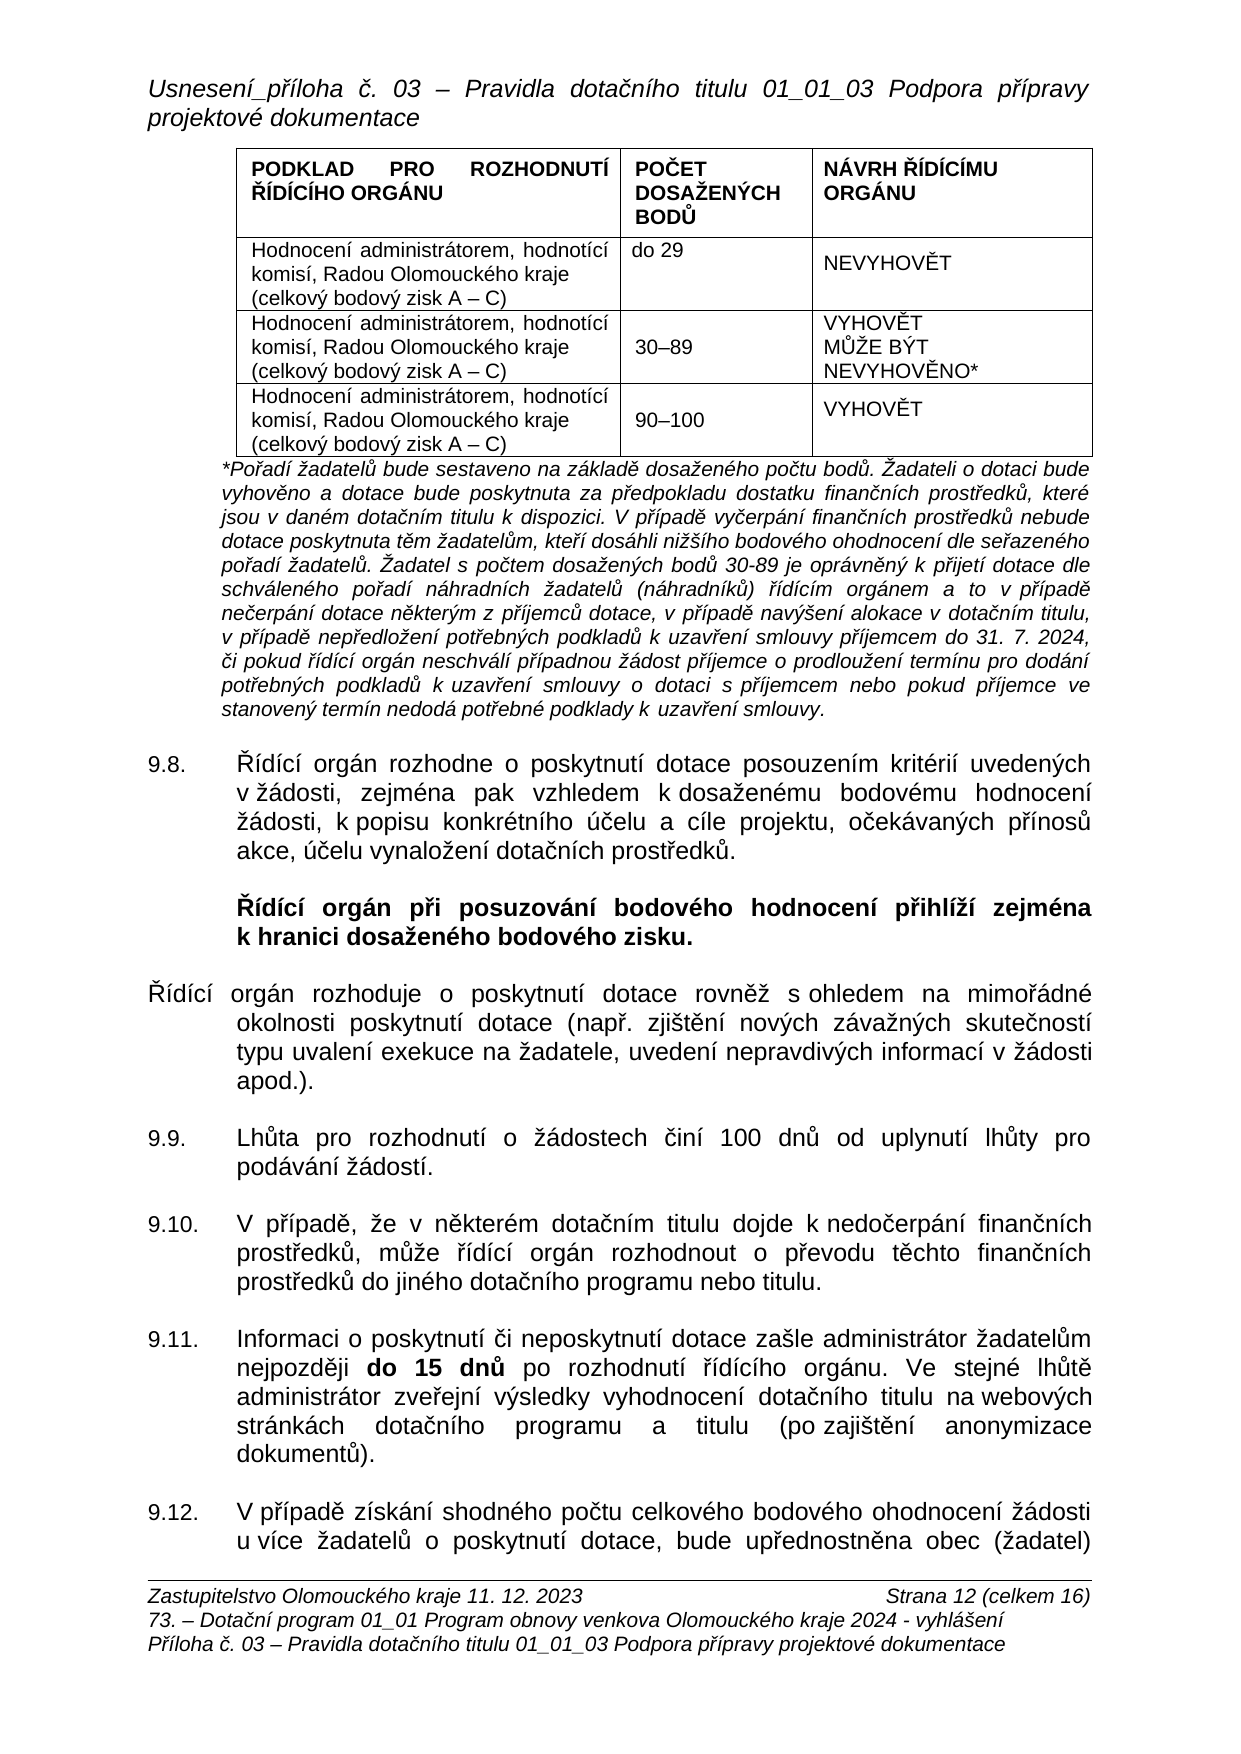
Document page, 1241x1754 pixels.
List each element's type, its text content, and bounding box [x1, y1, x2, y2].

table_cell Hodnocení administrátorem, hodnotící komisí, Radou Olomouckého kraje (celkový bodový zisk A – C) [237, 311, 620, 383]
table_cell VYHOVĚT MŮŽE BÝT NEVYHOVĚNO* [813, 311, 1092, 383]
list Lhůta pro rozhodnutí o žádostech činí 100 dnů od uplynutí lhůty pro podávání žádostí. [148, 1123, 1092, 1181]
table_cell Hodnocení administrátorem, hodnotící komisí, Radou Olomouckého kraje (celkový bodový zisk A – C) [237, 384, 620, 456]
table_cell Hodnocení administrátorem, hodnotící komisí, Radou Olomouckého kraje (celkový bodový zisk A – C) [237, 238, 620, 310]
table_cell VYHOVĚT [813, 384, 1092, 456]
text *Pořadí žadatelů bude sestaveno na základě dosaženého počtu bodů. Žadateli o dotaci bude vyhověno a dotace bude poskytnuta za předpokladu dostatku finančních prostředků, které jsou v daném dotačním titulu k dispozici. V případě vyčerpání finančních prostředků nebude dotace poskytnuta těm žadatelům, kteří dosáhli nižšího bodového ohodnocení dle seřazeného pořadí žadatelů. Žadatel s počtem dosažených bodů 30-89 je oprávněný k přijetí dotace dle schváleného pořadí náhradních žadatelů (náhradníků) řídícím orgánem a to v případě nečerpání dotace některým z příjemců dotace, v případě navýšení alokace v dotačním titulu, v případě nepředložení potřebných podkladů k uzavření smlouvy příjemcem do 31. 7. 2024, či pokud řídící orgán neschválí případnou žádost příjemce o prodloužení termínu pro dodání potřebných podkladů k uzavření smlouvy o dotaci s příjemcem nebo pokud příjemce ve stanovený termín nedodá potřebné podklady k uzavření smlouvy. [221, 457, 1092, 721]
list Řídící orgán rozhodne o poskytnutí dotace posouzením kritérií uvedených v žádosti, zejména pak vzhledem k dosaženému bodovému hodnocení žádosti, k popisu konkrétního účelu a cíle projektu, očekávaných přínosů akce, účelu vynaložení dotačních prostředků. [148, 749, 1092, 864]
list Informaci o poskytnutí či neposkytnutí dotace zašle administrátor žadatelům nejpozději do 15 dnů po rozhodnutí řídícího orgánu. Ve stejné lhůtě administrátor zveřejní výsledky vyhodnocení dotačního titulu na webových stránkách dotačního programu a titulu (po zajištění anonymizace dokumentů). [148, 1324, 1092, 1468]
table_cell NEVYHOVĚT [813, 238, 1092, 310]
table_cell 30–89 [621, 311, 812, 383]
text Řídící orgán při posuzování bodového hodnocení přihlíží zejména k hranici dosaženého bodového zisku. [148, 893, 1092, 951]
text Řídící orgán rozhoduje o poskytnutí dotace rovněž s ohledem na mimořádné okolnosti poskytnutí dotace (např. zjištění nových závažných skutečností typu uvalení exekuce na žadatele, uvedení nepravdivých informací v žádosti apod.). [148, 979, 1092, 1094]
table_cell do 29 [621, 238, 812, 310]
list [148, 1497, 1092, 1554]
table_header Počet DOSAŽENÝCH bodů [621, 149, 812, 237]
table_header Návrh řídícímu ORgánu [813, 149, 1092, 237]
table_header PODKLAD PRO ROZHODNUTÍ ŘÍDÍCÍHO ORGÁNU [237, 149, 620, 237]
table_cell 90–100 [621, 384, 812, 456]
list V případě, že v některém dotačním titulu dojde k nedočerpání finančních prostředků, může řídící orgán rozhodnout o převodu těchto finančních prostředků do jiného dotačního programu nebo titulu. [148, 1209, 1092, 1296]
